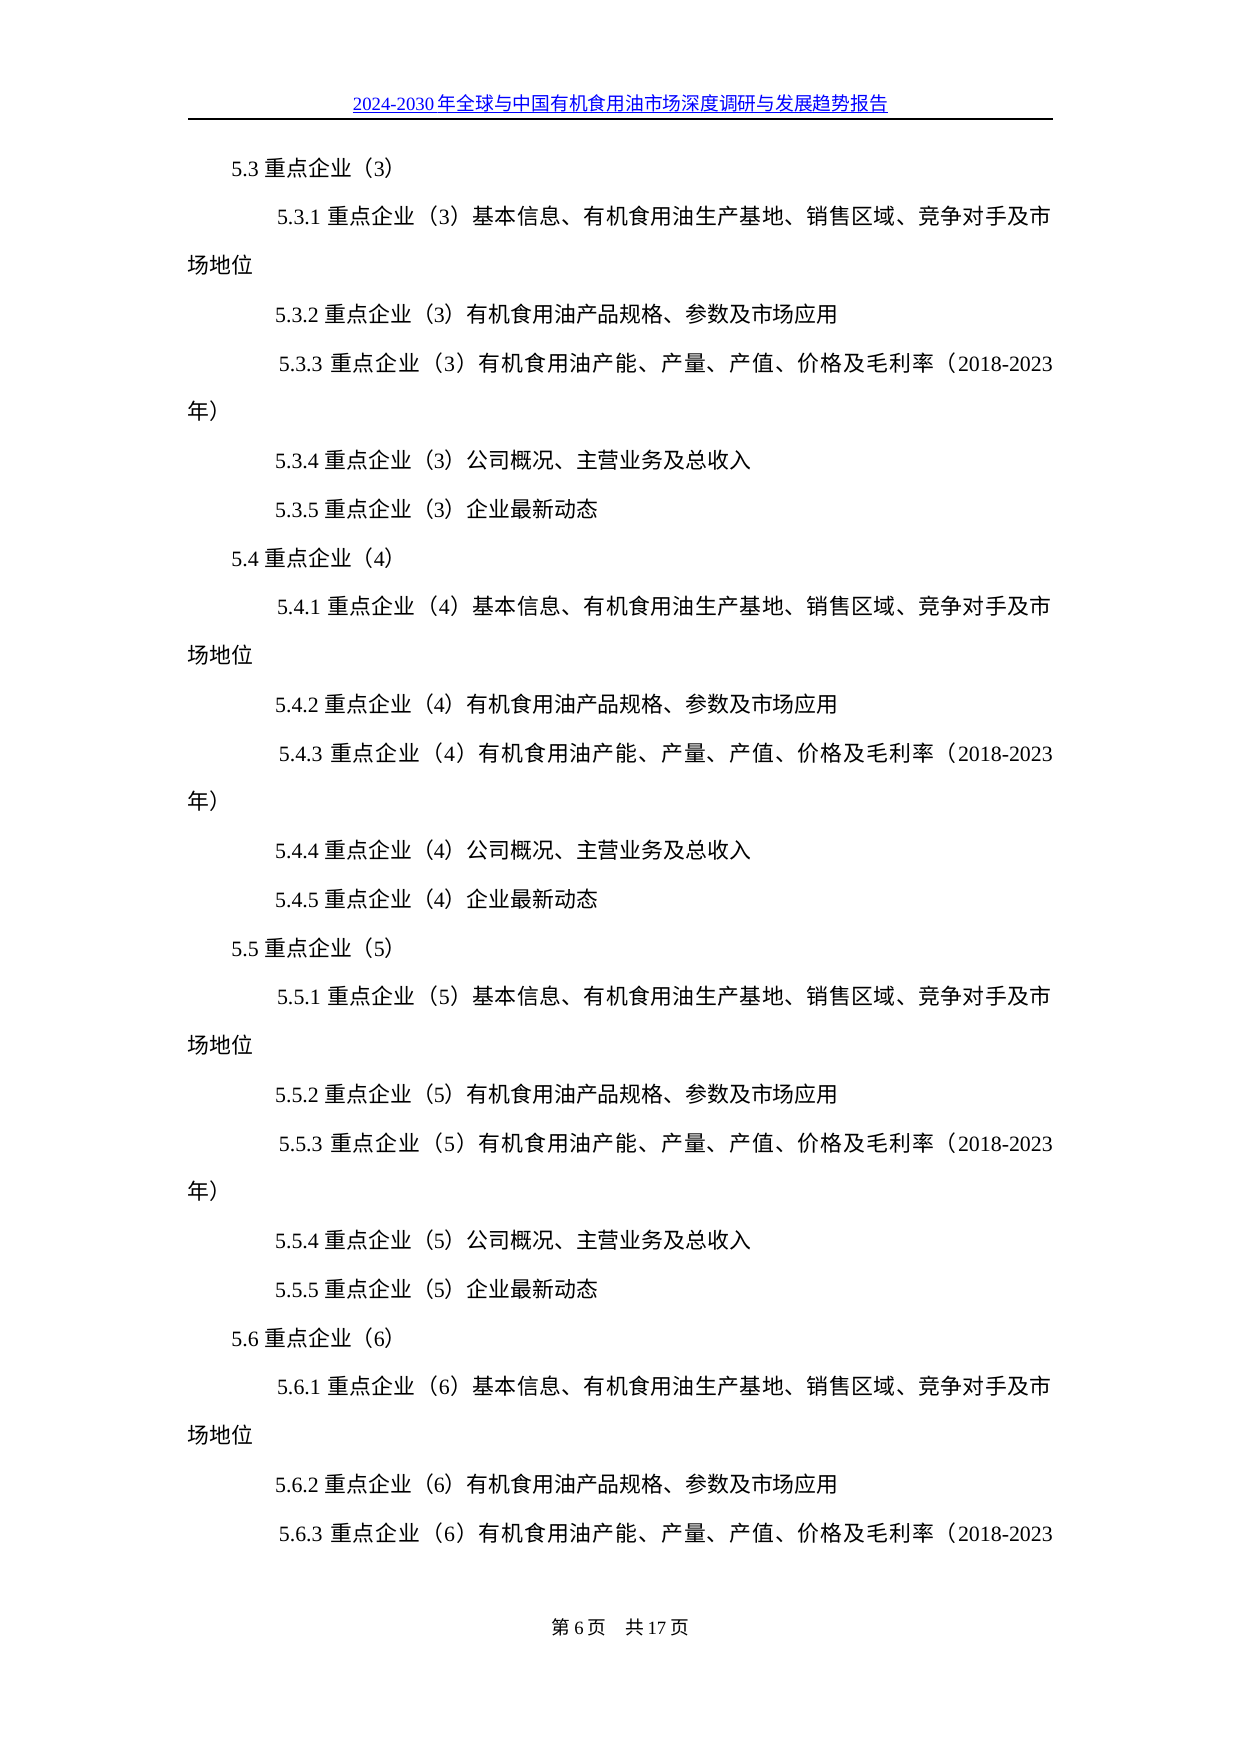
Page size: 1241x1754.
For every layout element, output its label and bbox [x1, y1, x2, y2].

text [187, 150, 1053, 1548]
